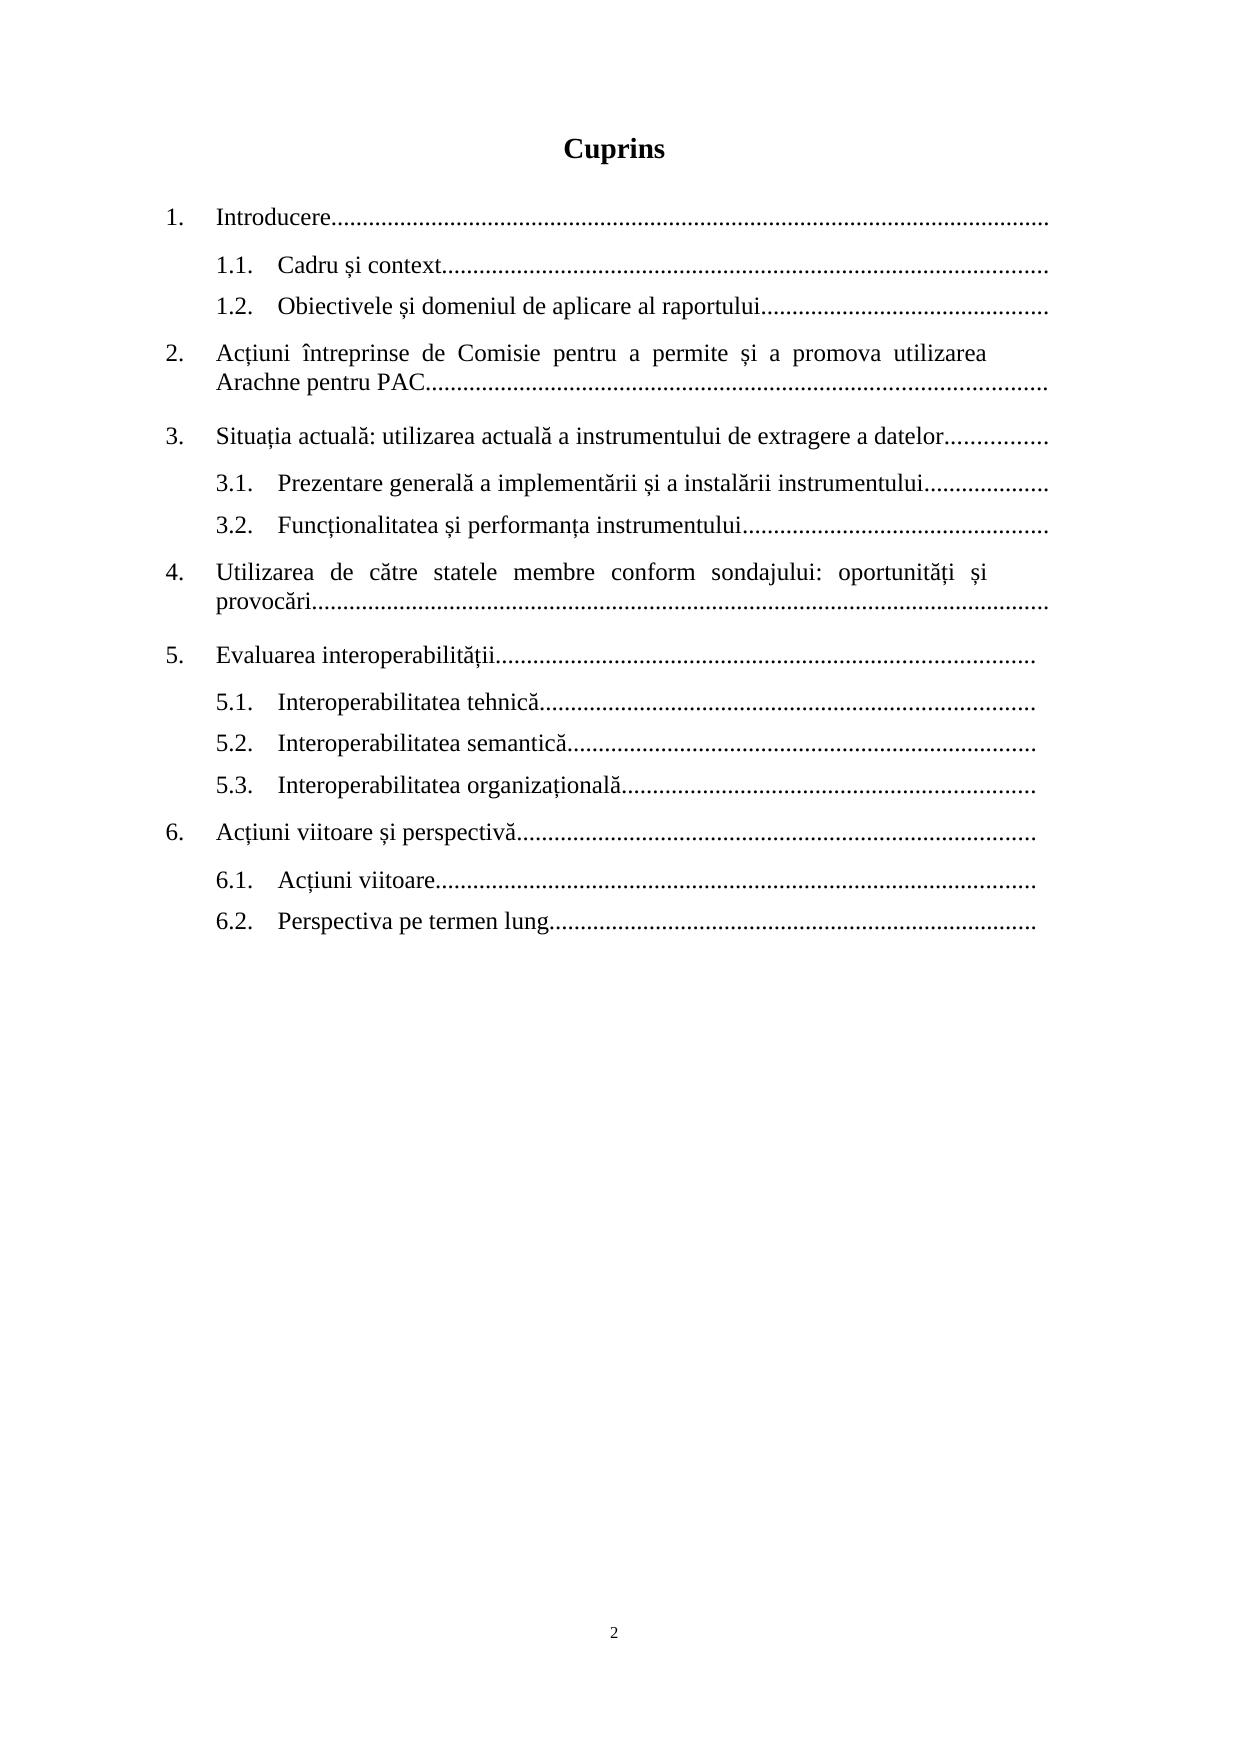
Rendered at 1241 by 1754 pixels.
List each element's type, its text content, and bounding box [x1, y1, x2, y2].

text Cuprins [165, 131, 1063, 165]
